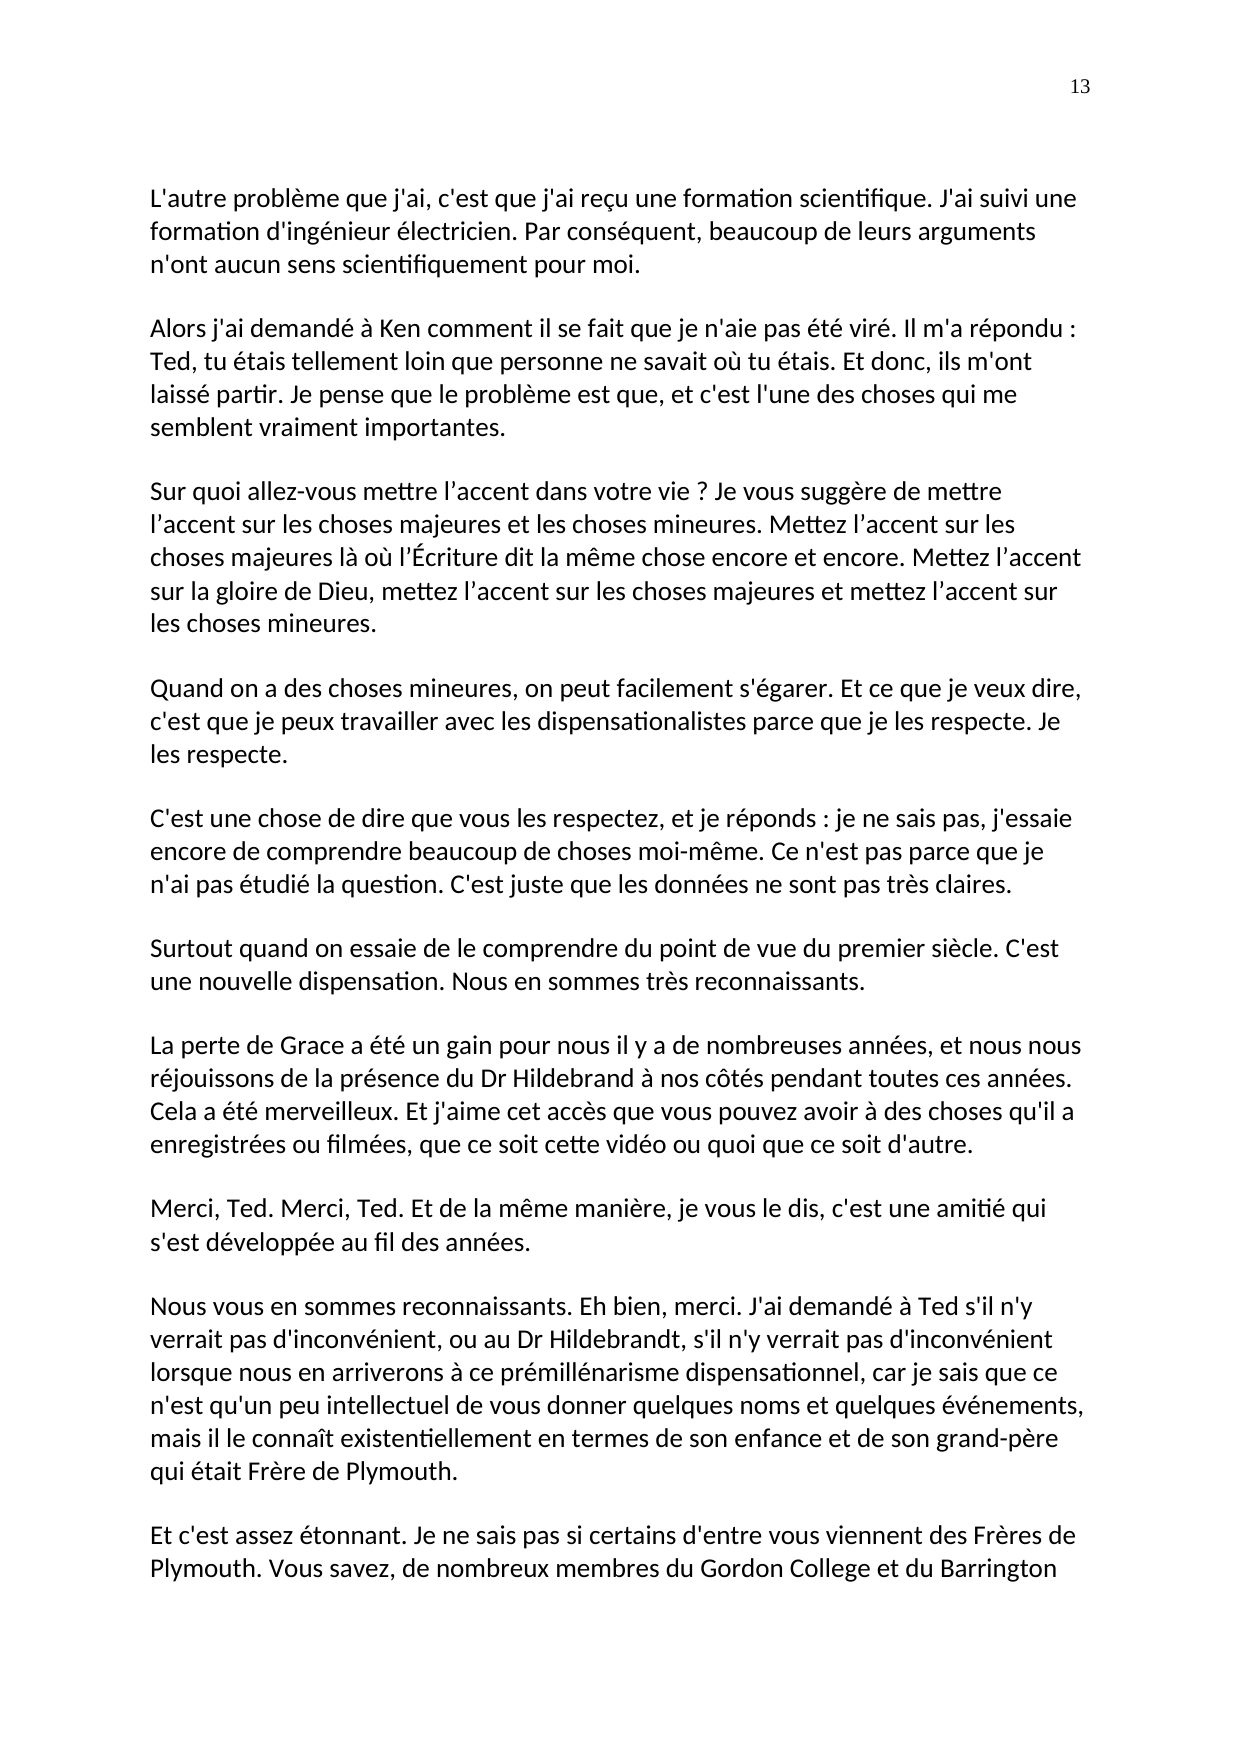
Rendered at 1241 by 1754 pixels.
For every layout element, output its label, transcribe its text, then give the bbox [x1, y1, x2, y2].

text Sur quoi allez-vous mettre l’accent dans votre vie ? Je vous suggère de mettre l’accent sur les choses majeures et les choses mineures. Mettez l’accent sur les choses majeures là où l’Écriture dit la même chose encore et encore. Mettez l’accent sur la gloire de Dieu, mettez l’accent sur les choses majeures et mettez l’accent sur les choses mineures. [150, 474, 1090, 640]
text Surtout quand on essaie de le comprendre du point de vue du premier siècle. C'est une nouvelle dispensation. Nous en sommes très reconnaissants. [150, 931, 1090, 997]
text C'est une chose de dire que vous les respectez, et je réponds : je ne sais pas, j'essaie encore de comprendre beaucoup de choses moi-même. Ce n'est pas parce que je n'ai pas étudié la question. C'est juste que les données ne sont pas très claires. [150, 801, 1090, 900]
text L'autre problème que j'ai, c'est que j'ai reçu une formation scientifique. J'ai suivi une formation d'ingénieur électricien. Par conséquent, beaucoup de leurs arguments n'ont aucun sens scientifiquement pour moi. [150, 181, 1090, 280]
text La perte de Grace a été un gain pour nous il y a de nombreuses années, et nous nous réjouissons de la présence du Dr Hildebrand à nos côtés pendant toutes ces années. Cela a été merveilleux. Et j'aime cet accès que vous pouvez avoir à des choses qu'il a enregistrées ou filmées, que ce soit cette vidéo ou quoi que ce soit d'autre. [150, 1028, 1090, 1161]
text Alors j'ai demandé à Ken comment il se fait que je n'aie pas été viré. Il m'a répondu : Ted, tu étais tellement loin que personne ne savait où tu étais. Et donc, ils m'ont laissé partir. Je pense que le problème est que, et c'est l'une des choses qui me semblent vraiment importantes. [150, 311, 1090, 443]
text Merci, Ted. Merci, Ted. Et de la même manière, je vous le dis, c'est une amitié qui s'est développée au fil des années. [150, 1192, 1090, 1258]
text Nous vous en sommes reconnaissants. Eh bien, merci. J'ai demandé à Ted s'il n'y verrait pas d'inconvénient, ou au Dr Hildebrandt, s'il n'y verrait pas d'inconvénient lorsque nous en arriverons à ce prémillénarisme dispensationnel, car je sais que ce n'est qu'un peu intellectuel de vous donner quelques noms et quelques événements, mais il le connaît existentiellement en termes de son enfance et de son grand-père qui était Frère de Plymouth. [150, 1289, 1090, 1487]
text Quand on a des choses mineures, on peut facilement s'égarer. Et ce que je veux dire, c'est que je peux travailler avec les dispensationalistes parce que je les respecte. Je les respecte. [150, 671, 1090, 770]
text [150, 1518, 1090, 1584]
